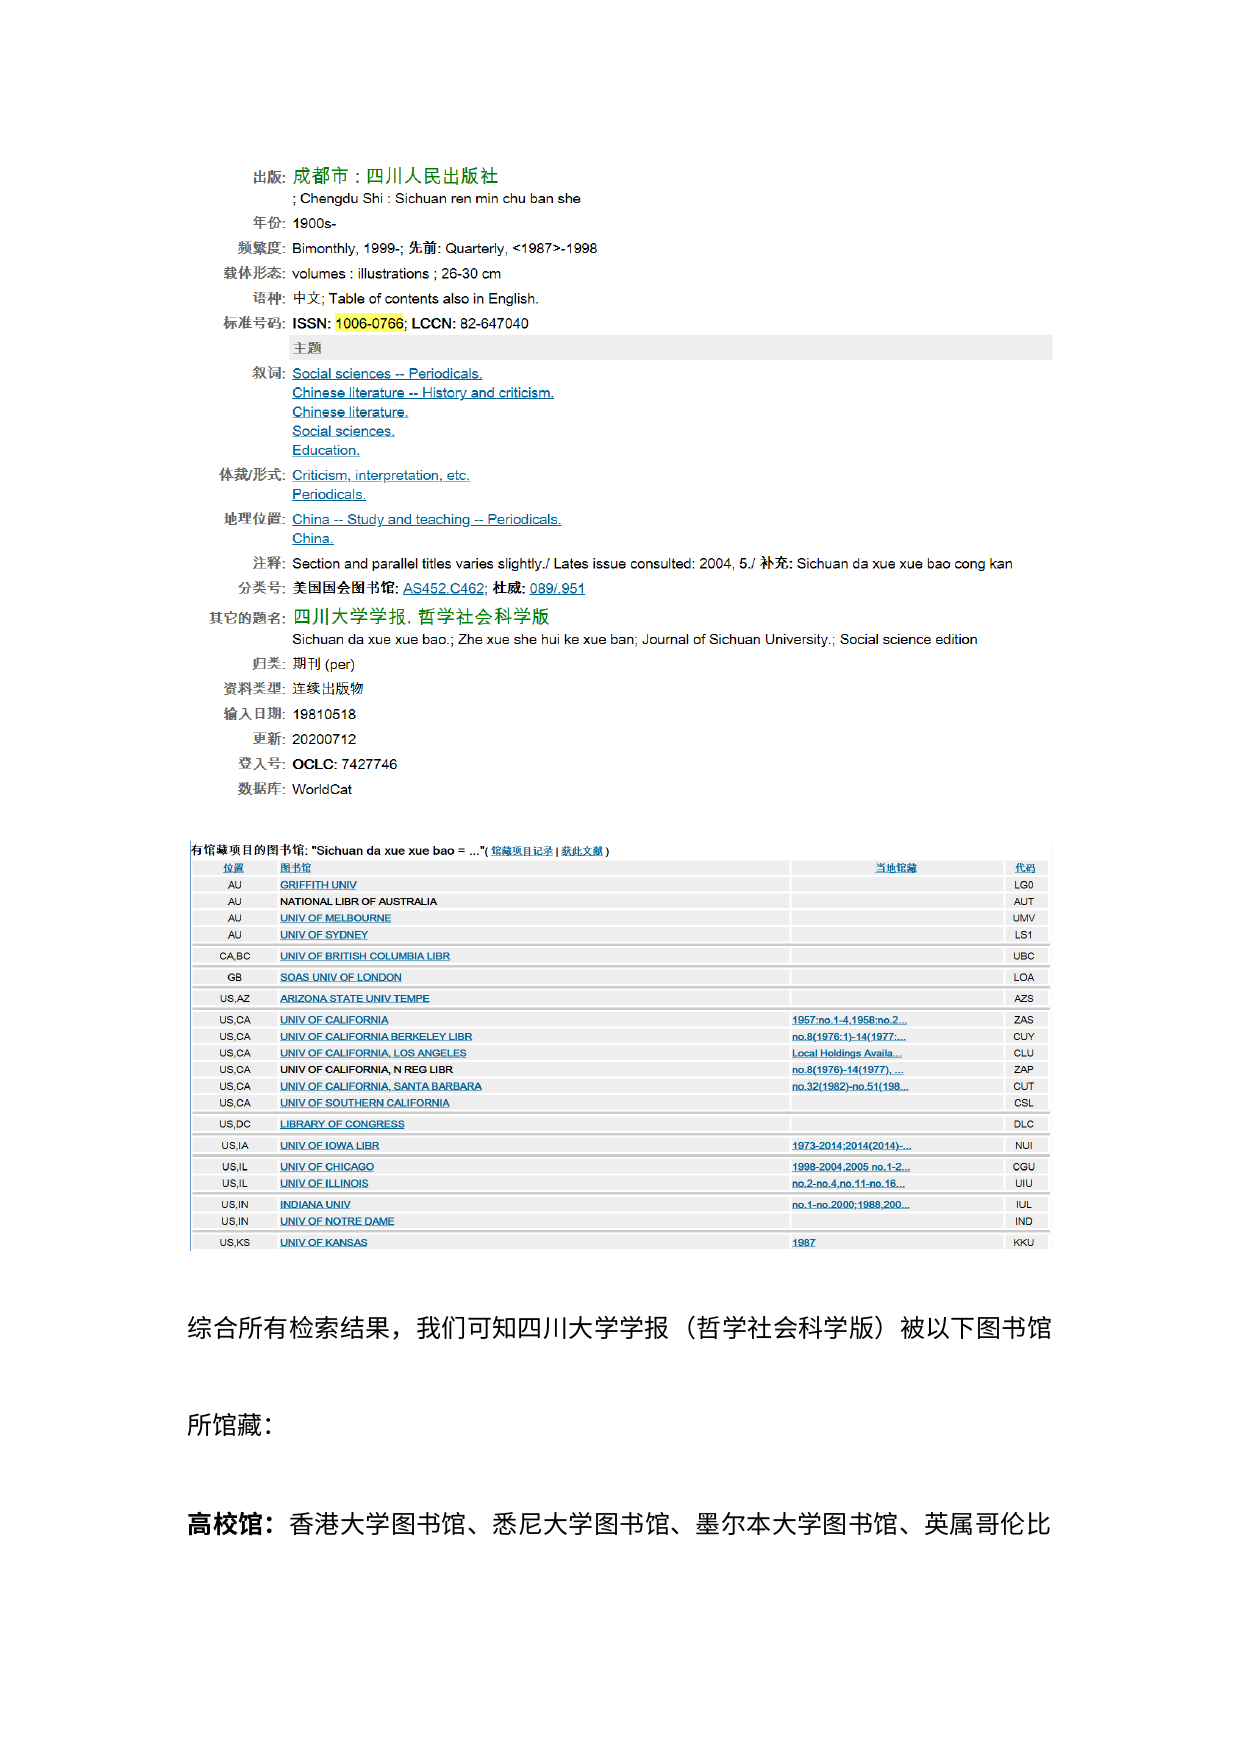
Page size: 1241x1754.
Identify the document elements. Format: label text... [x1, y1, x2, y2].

picture [187, 162, 1053, 805]
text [187, 1491, 1053, 1556]
text 综合所有检索结果，我们可知四川大学学报（哲学社会科学版）被以下图书馆所馆藏： [187, 1294, 1053, 1456]
picture [187, 841, 1052, 1251]
